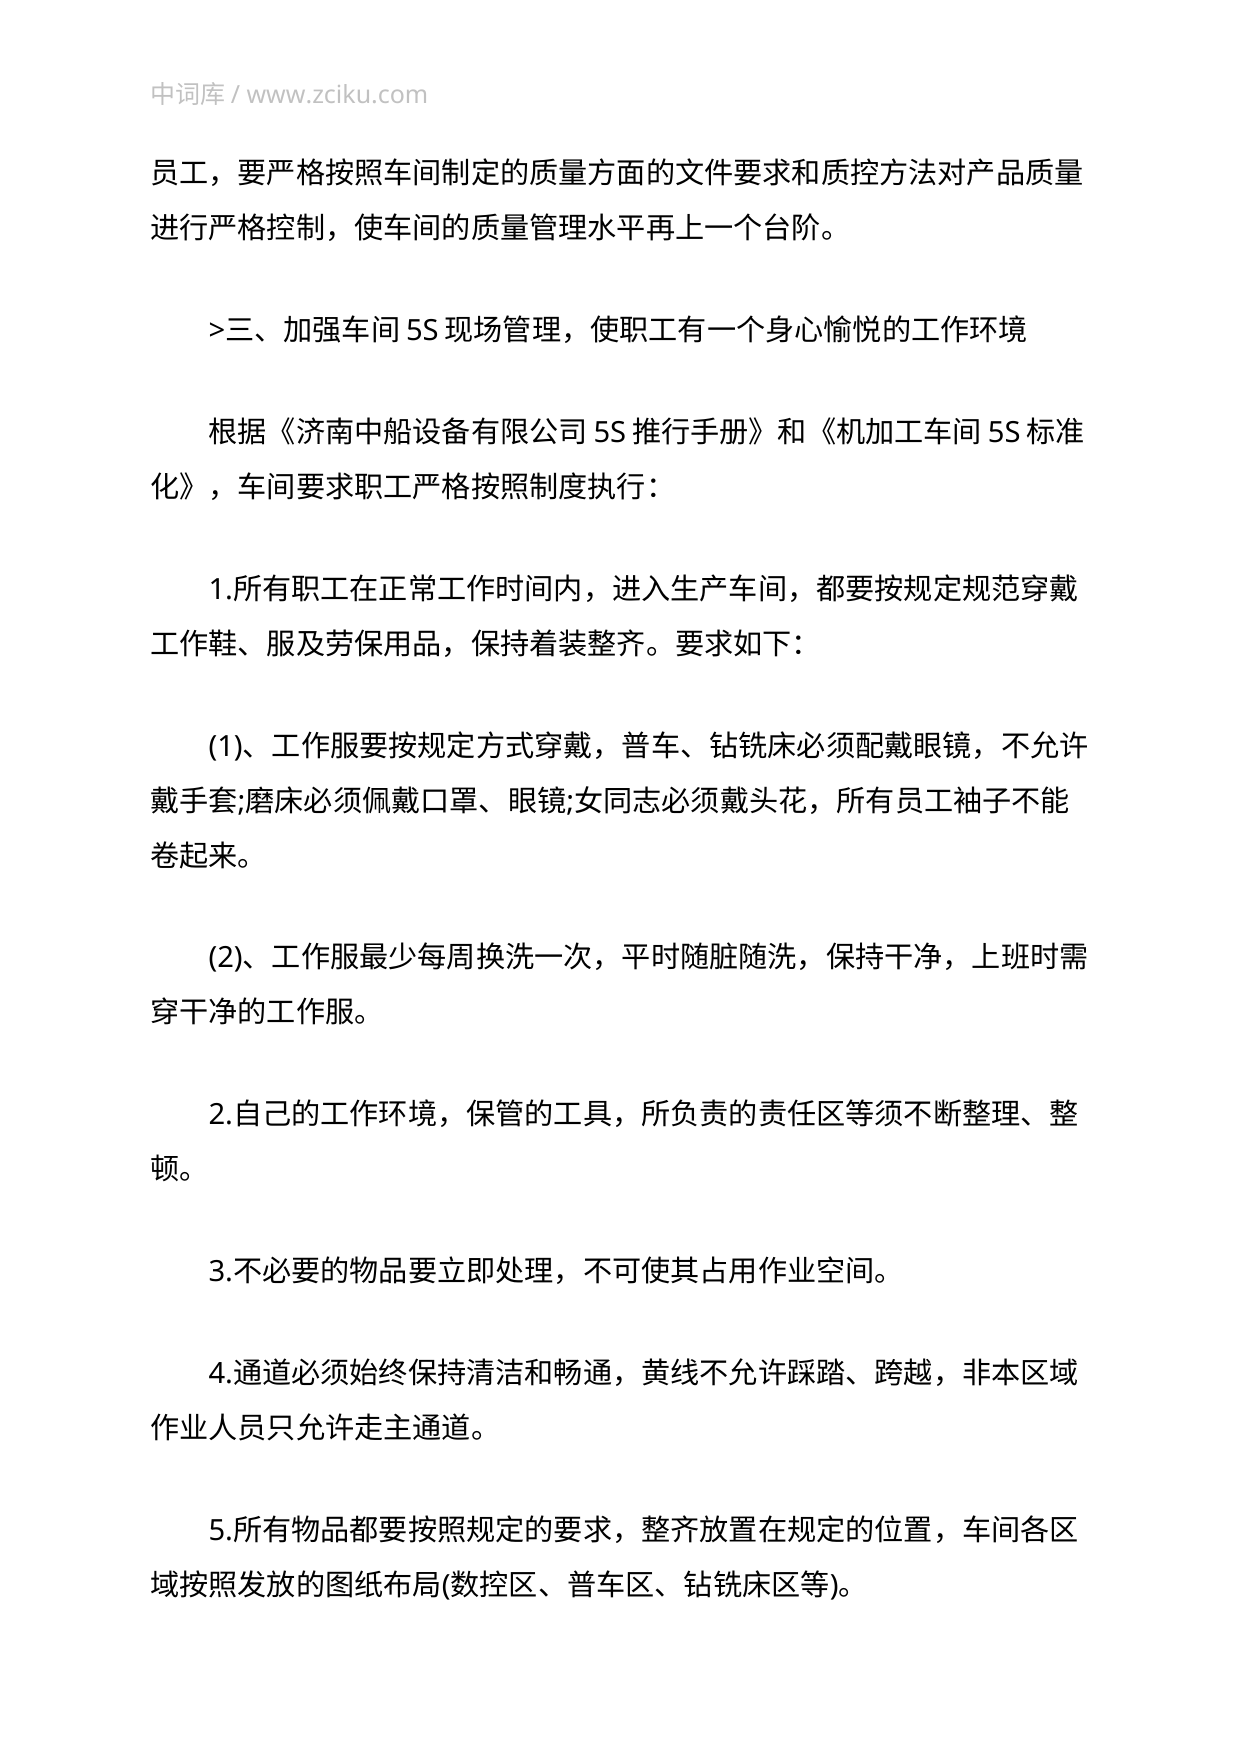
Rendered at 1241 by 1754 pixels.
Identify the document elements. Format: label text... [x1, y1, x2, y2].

text 4.通道必须始终保持清洁和畅通，黄线不允许踩踏、跨越，非本区域作业人员只允许走主通道。 [150, 1349, 1090, 1447]
text (1)、工作服要按规定方式穿戴，普车、钻铣床必须配戴眼镜，不允许戴手套;磨床必须佩戴口罩、眼镜;女同志必须戴头花，所有员工袖子不能卷起来。 [150, 722, 1090, 874]
text 2.自己的工作环境，保管的工具，所负责的责任区等须不断整理、整顿。 [150, 1091, 1090, 1188]
text >三、加强车间5S现场管理，使职工有一个身心愉悦的工作环境 [150, 307, 1090, 349]
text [150, 150, 1090, 247]
text 3.不必要的物品要立即处理，不可使其占用作业空间。 [150, 1247, 1090, 1290]
text 根据《济南中船设备有限公司5S推行手册》和《机加工车间5S标准化》，车间要求职工严格按照制度执行： [150, 409, 1090, 506]
text 1.所有职工在正常工作时间内，进入生产车间，都要按规定规范穿戴工作鞋、服及劳保用品，保持着装整齐。要求如下： [150, 565, 1090, 663]
text (2)、工作服最少每周换洗一次，平时随脏随洗，保持干净，上班时需穿干净的工作服。 [150, 934, 1090, 1031]
text 5.所有物品都要按照规定的要求，整齐放置在规定的位置，车间各区域按照发放的图纸布局(数控区、普车区、钻铣床区等)。 [150, 1506, 1090, 1604]
